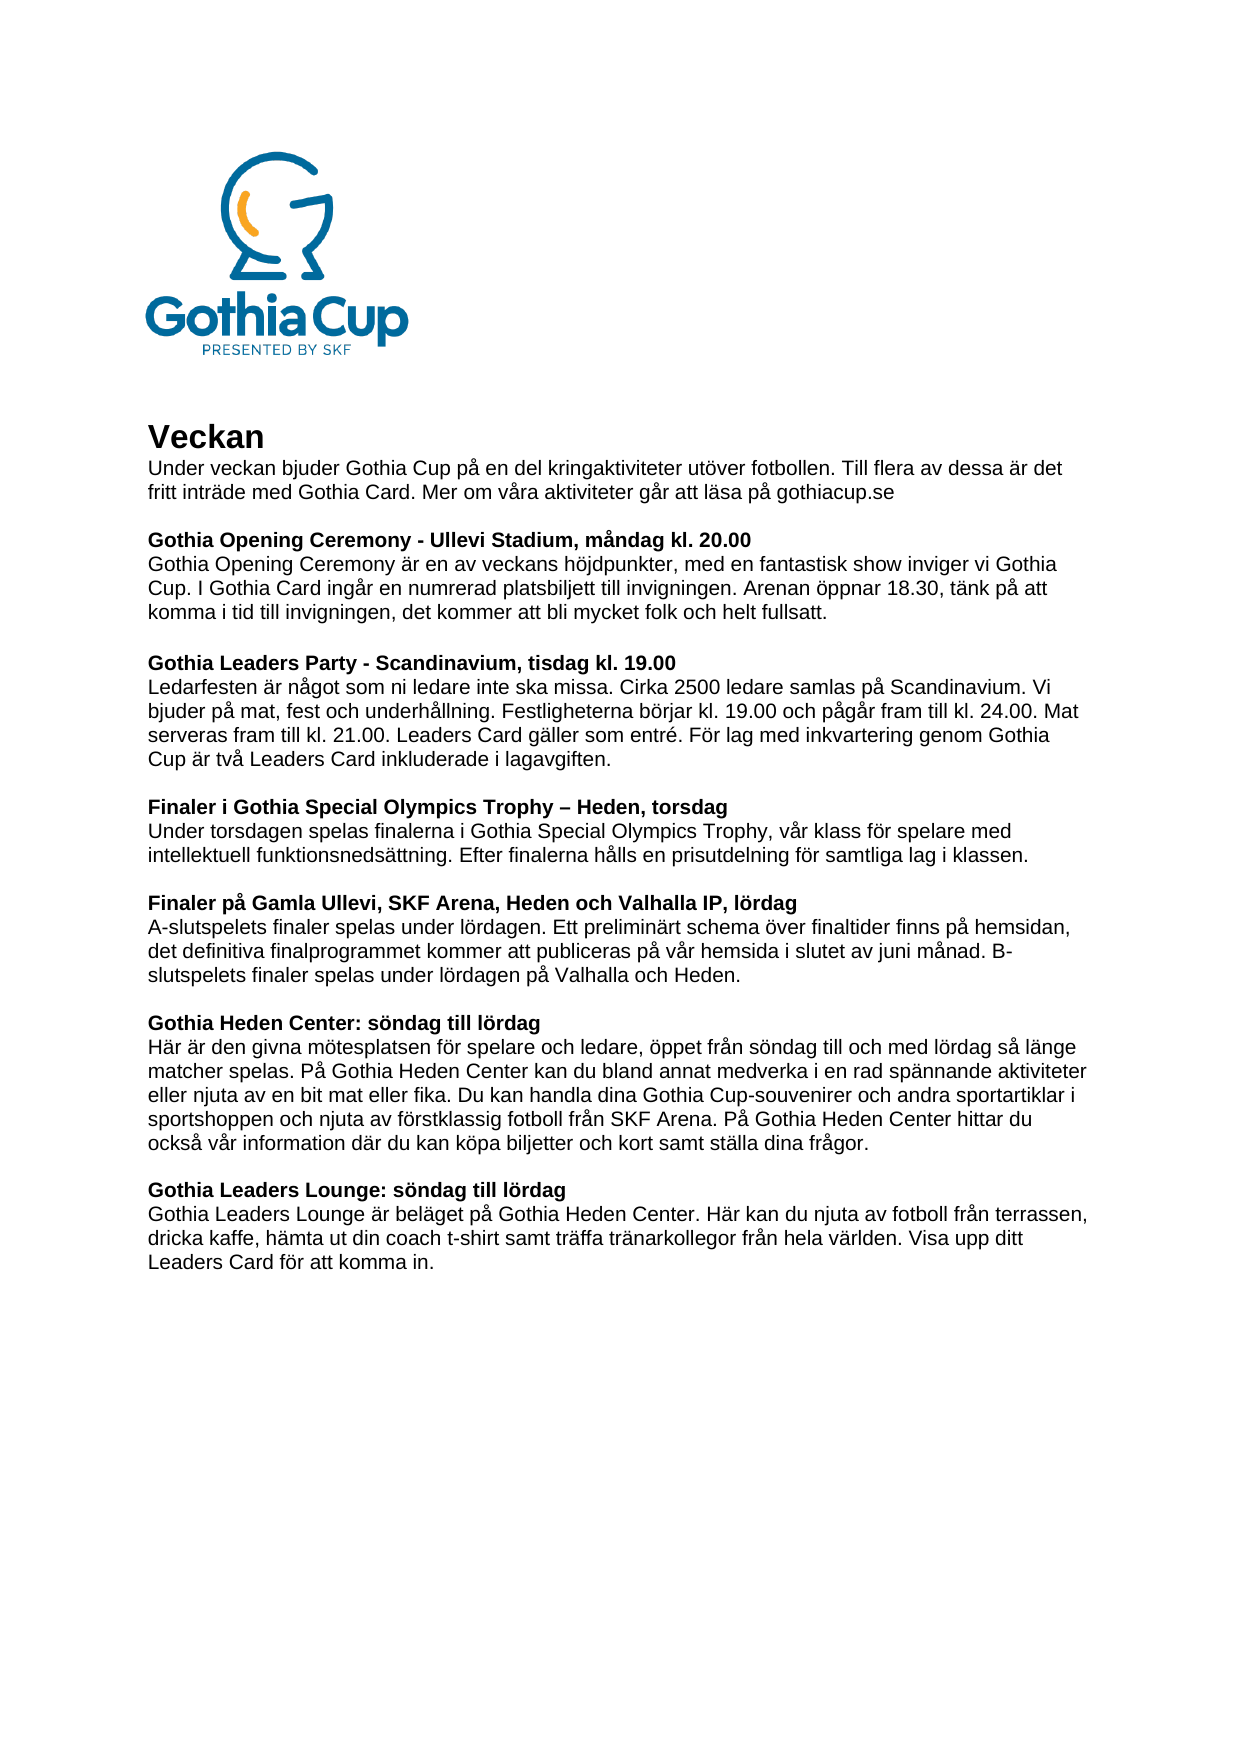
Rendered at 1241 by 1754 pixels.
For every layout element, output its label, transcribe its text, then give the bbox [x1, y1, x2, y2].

text Här är den givna mötesplatsen för spelare och ledare, öppet från söndag till och med lördag så länge matcher spelas. På Gothia Heden Center kan du bland annat medverka i en rad spännande aktiviteter eller njuta av en bit mat eller fika. Du kan handla dina Gothia Cup-souvenirer och andra sportartiklar i sportshoppen och njuta av förstklassig fotboll från SKF Arena. På Gothia Heden Center hittar du också vår information där du kan köpa biljetter och kort samt ställa dina frågor. [148, 1034, 1093, 1154]
text Ledarfesten är något som ni ledare inte ska missa. Cirka 2500 ledare samlas på Scandinavium. Vi bjuder på mat, fest och underhållning. Festligheterna börjar kl. 19.00 och pågår fram till kl. 24.00. Mat serveras fram till kl. 21.00. Leaders Card gäller som entré. För lag med inkvartering genom Gothia Cup är två Leaders Card inkluderade i lagavgiften. [148, 675, 1093, 771]
text Gothia Heden Center: söndag till lördag [148, 1011, 1093, 1034]
text Under veckan bjuder Gothia Cup på en del kringaktiviteter utöver fotbollen. Till flera av dessa är det fritt inträde med Gothia Card. Mer om våra aktiviteter går att läsa på gothiacup.se [148, 456, 1093, 504]
text Under torsdagen spelas finalerna i Gothia Special Olympics Trophy, vår klass för spelare med intellektuell funktionsnedsättning. Efter finalerna hålls en prisutdelning för samtliga lag i klassen. [148, 819, 1093, 867]
text Gothia Leaders Party - Scandinavium, tisdag kl. 19.00 [148, 651, 1093, 675]
text Gothia Leaders Lounge är beläget på Gothia Heden Center. Här kan du njuta av fotboll från terrassen, dricka kaffe, hämta ut din coach t-shirt samt träffa tränarkollegor från hela världen. Visa upp ditt Leaders Card för att komma in. [148, 1202, 1093, 1274]
text Finaler i Gothia Special Olympics Trophy – Heden, torsdag [148, 795, 1093, 819]
text Gothia Opening Ceremony är en av veckans höjdpunkter, med en fantastisk show inviger vi Gothia Cup. I Gothia Card ingår en numrerad platsbiljett till invigningen. Arenan öppnar 18.30, tänk på att komma i tid till invigningen, det kommer att bli mycket folk och helt fullsatt. [148, 552, 1093, 624]
text Gothia Opening Ceremony - Ullevi Stadium, måndag kl. 20.00 [148, 528, 1093, 552]
text Gothia Leaders Lounge: söndag till lördag [148, 1178, 1093, 1202]
text A-slutspelets finaler spelas under lördagen. Ett preliminärt schema över finaltider finns på hemsidan, det definitiva finalprogrammet kommer att publiceras på vår hemsida i slutet av juni månad. B-slutspelets finaler spelas under lördagen på Valhalla och Heden. [148, 915, 1093, 987]
text Finaler på Gamla Ullevi, SKF Arena, Heden och Valhalla IP, lördag [148, 891, 1093, 915]
text Veckan [148, 417, 1093, 456]
